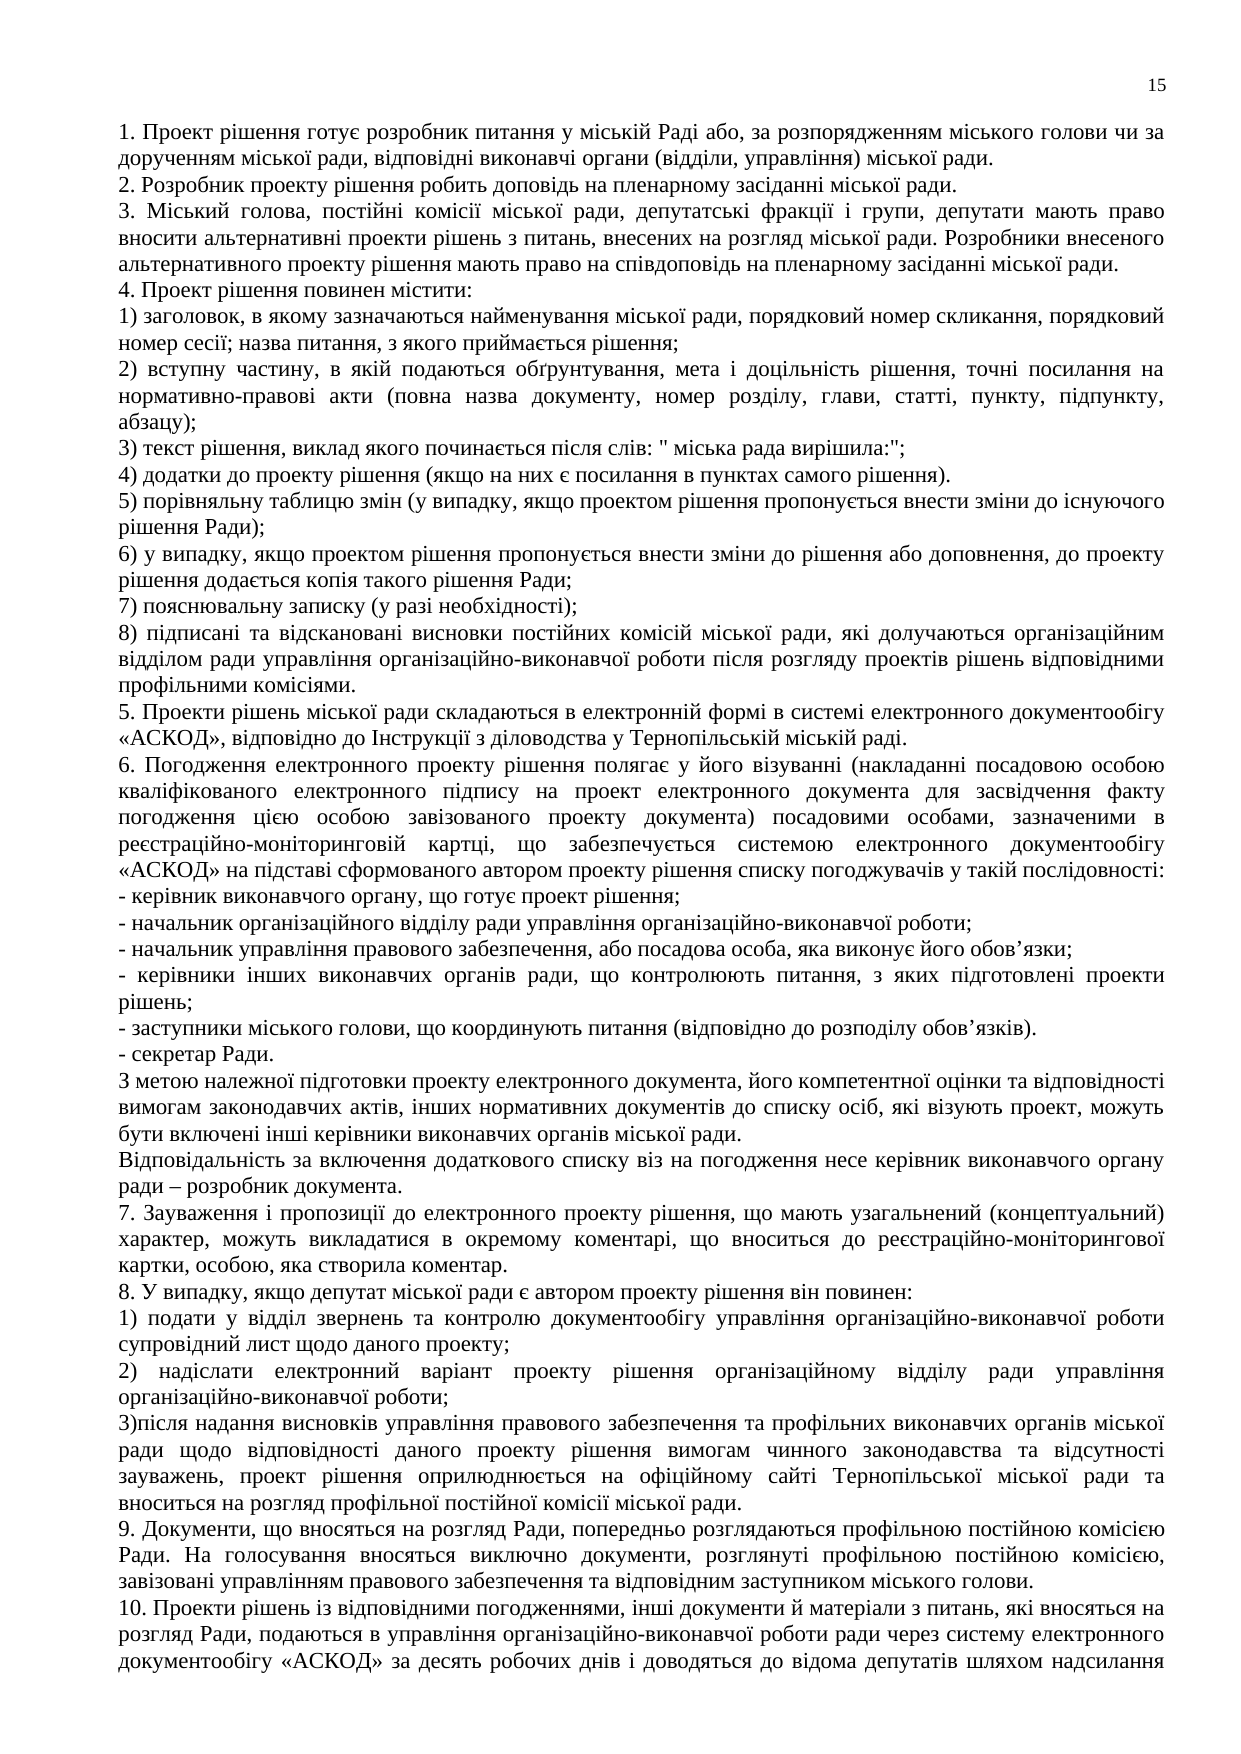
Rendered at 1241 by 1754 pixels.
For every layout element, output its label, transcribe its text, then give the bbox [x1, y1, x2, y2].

text 9. Документи, що вносяться на розгляд Ради, попередньо розглядаються профільною постійною комісією Ради. На голосування вносяться виключно документи, розглянуті профільною постійною комісією, завізовані управлінням правового забезпечення та відповідним заступником міського голови. [118, 1515, 1166, 1594]
text - керівник виконавчого органу, що готує проект рішення; [118, 882, 1166, 909]
text 2) надіслати електронний варіант проекту рішення організаційному відділу ради управління організаційно-виконавчої роботи; [118, 1357, 1166, 1409]
text 5) порівняльну таблицю змін (у випадку, якщо проектом рішення пропонується внести зміни до існуючого рішення Ради); [118, 487, 1166, 540]
text - начальник організаційного відділу ради управління організаційно-виконавчої роботи; [118, 909, 1166, 935]
text - начальник управління правового забезпечення, або посадова особа, яка виконує його обов’язки; [118, 935, 1166, 961]
text 4) додатки до проекту рішення (якщо на них є посилання в пунктах самого рішення). [118, 461, 1166, 487]
text 7) пояснювальну записку (у разі необхідності); [118, 592, 1166, 619]
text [118, 1594, 1166, 1673]
text 3) текст рішення, виклад якого починається після слів: " міська рада вирішила:"; [118, 434, 1166, 461]
text 1) заголовок, в якому зазначаються найменування міської ради, порядковий номер скликання, порядковий номер сесії; назва питання, з якого приймається рішення; [118, 303, 1166, 355]
text - заступники міського голови, що координують питання (відповідно до розподілу обов’язків). [118, 1014, 1166, 1041]
text 2. Розробник проекту рішення робить доповідь на пленарному засіданні міської ради. [118, 171, 1166, 197]
text 3. Міський голова, постійні комісії міської ради, депутатські фракції і групи, депутати мають право вносити альтернативні проекти рішень з питань, внесених на розгляд міської ради. Розробники внесеного альтернативного проекту рішення мають право на співдоповідь на пленарному засіданні міської ради. [118, 197, 1166, 276]
text - секретар Ради. [118, 1041, 1166, 1067]
text 7. Зауваження і пропозиції до електронного проекту рішення, що мають узагальнений (концептуальний) характер, можуть викладатися в окремому коментарі, що вноситься до реєстраційно-моніторингової картки, особою, яка створила коментар. [118, 1199, 1166, 1278]
text 1) подати у відділ звернень та контролю документообігу управління організаційно-виконавчої роботи супровідний лист щодо даного проекту; [118, 1304, 1166, 1357]
text 6) у випадку, якщо проектом рішення пропонується внести зміни до рішення або доповнення, до проекту рішення додається копія такого рішення Ради; [118, 540, 1166, 592]
text 8. У випадку, якщо депутат міської ради є автором проекту рішення він повинен: [118, 1278, 1166, 1304]
text 8) підписані та відскановані висновки постійних комісій міської ради, які долучаються організаційним відділом ради управління організаційно-виконавчої роботи після розгляду проектів рішень відповідними профільними комісіями. [118, 619, 1166, 698]
text 1. Проект рішення готує розробник питання у міській Раді або, за розпорядженням міського голови чи за дорученням міської ради, відповідні виконавчі органи (відділи, управління) міської ради. [118, 118, 1166, 171]
text 3)після надання висновків управління правового забезпечення та профільних виконавчих органів міської ради щодо відповідності даного проекту рішення вимогам чинного законодавства та відсутності зауважень, проект рішення оприлюднюється на офіційному сайті Тернопільської міської ради та вноситься на розгляд профільної постійної комісії міської ради. [118, 1409, 1166, 1515]
text 2) вступну частину, в якій подаються обґрунтування, мета і доцільність рішення, точні посилання на нормативно-правові акти (повна назва документу, номер розділу, глави, статті, пункту, підпункту, абзацу); [118, 355, 1166, 434]
text Відповідальність за включення додаткового списку віз на погодження несе керівник виконавчого органу ради – розробник документа. [118, 1146, 1166, 1199]
text 4. Проект рішення повинен містити: [118, 276, 1166, 303]
text - керівники інших виконавчих органів ради, що контролюють питання, з яких підготовлені проекти рішень; [118, 961, 1166, 1014]
text З метою належної підготовки проекту електронного документа, його компетентної оцінки та відповідності вимогам законодавчих актів, інших нормативних документів до списку осіб, які візують проект, можуть бути включені інші керівники виконавчих органів міської ради. [118, 1067, 1166, 1146]
text 6. Погодження електронного проекту рішення полягає у його візуванні (накладанні посадовою особою кваліфікованого електронного підпису на проект електронного документа для засвідчення факту погодження цією особою завізованого проекту документа) посадовими особами, зазначеними в реєстраційно-моніторинговій картці, що забезпечується системою електронного документообігу «АСКОД» на підставі сформованого автором проекту рішення списку погоджувачів у такій послідовності: [118, 751, 1166, 882]
text 5. Проекти рішень міської ради складаються в електронній формі в системі електронного документообігу «АСКОД», відповідно до Інструкції з діловодства у Тернопільській міській раді. [118, 698, 1166, 751]
